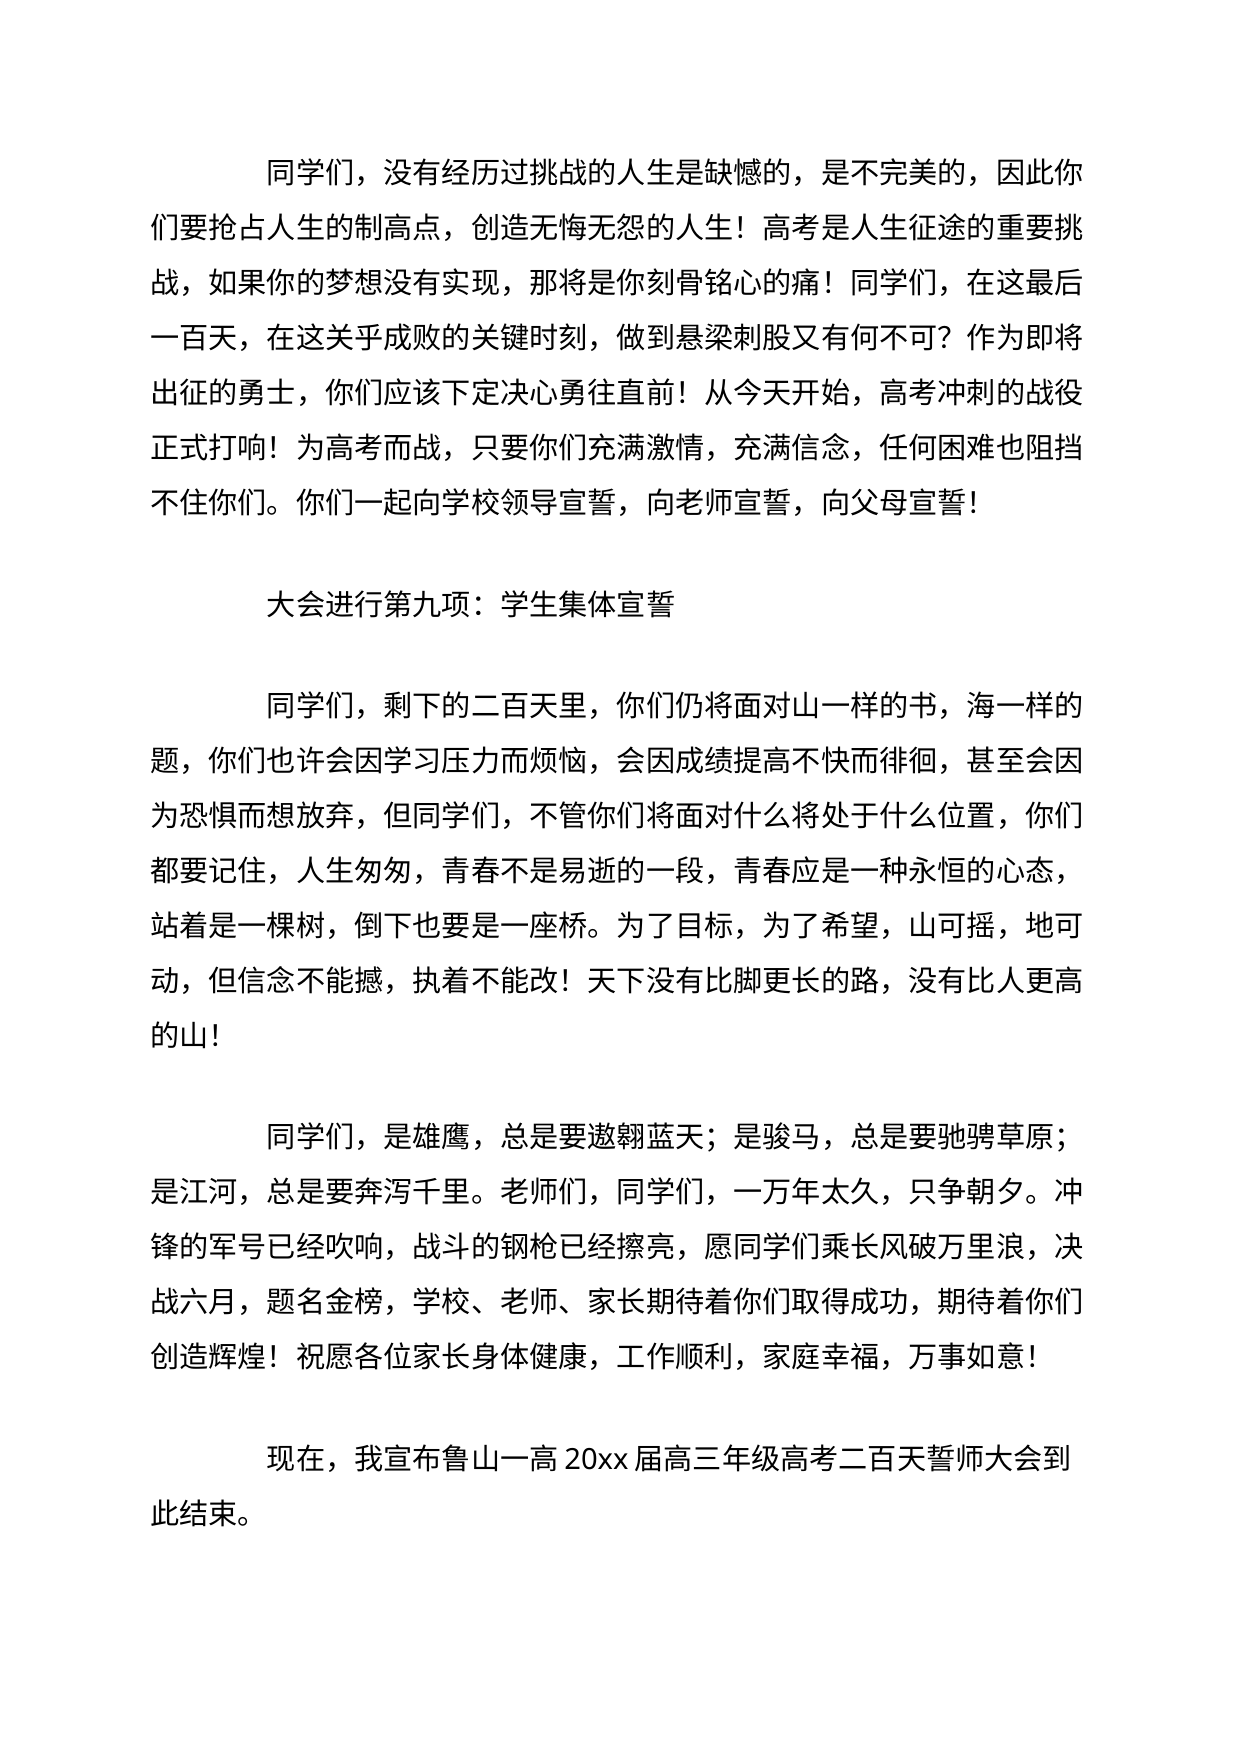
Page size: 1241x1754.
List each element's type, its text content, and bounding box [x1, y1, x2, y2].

text 现在，我宣布鲁山一高20xx届高三年级高考二百天誓师大会到此结束。 [150, 1435, 1090, 1533]
text 同学们，剩下的二百天里，你们仍将面对山一样的书，海一样的题，你们也许会因学习压力而烦恼，会因成绩提高不快而徘徊，甚至会因为恐惧而想放弃，但同学们，不管你们将面对什么将处于什么位置，你们都要记住，人生匆匆，青春不是易逝的一段，青春应是一种永恒的心态，站着是一棵树，倒下也要是一座桥。为了目标，为了希望，山可摇，地可动，但信念不能撼，执着不能改！天下没有比脚更长的路，没有比人更高的山！ [150, 683, 1090, 1054]
text 同学们，没有经历过挑战的人生是缺憾的，是不完美的，因此你们要抢占人生的制高点，创造无悔无怨的人生！高考是人生征途的重要挑战，如果你的梦想没有实现，那将是你刻骨铭心的痛！同学们，在这最后一百天，在这关乎成败的关键时刻，做到悬梁刺股又有何不可？作为即将出征的勇士，你们应该下定决心勇往直前！从今天开始，高考冲刺的战役正式打响！为高考而战，只要你们充满激情，充满信念，任何困难也阻挡不住你们。你们一起向学校领导宣誓，向老师宣誓，向父母宣誓！ [150, 150, 1090, 522]
text 大会进行第九项：学生集体宣誓 [150, 581, 1090, 623]
text 同学们，是雄鹰，总是要遨翱蓝天；是骏马，总是要驰骋草原；是江河，总是要奔泻千里。老师们，同学们，一万年太久，只争朝夕。冲锋的军号已经吹响，战斗的钢枪已经擦亮，愿同学们乘长风破万里浪，决战六月，题名金榜，学校、老师、家长期待着你们取得成功，期待着你们创造辉煌！祝愿各位家长身体健康，工作顺利，家庭幸福，万事如意！ [150, 1114, 1090, 1376]
